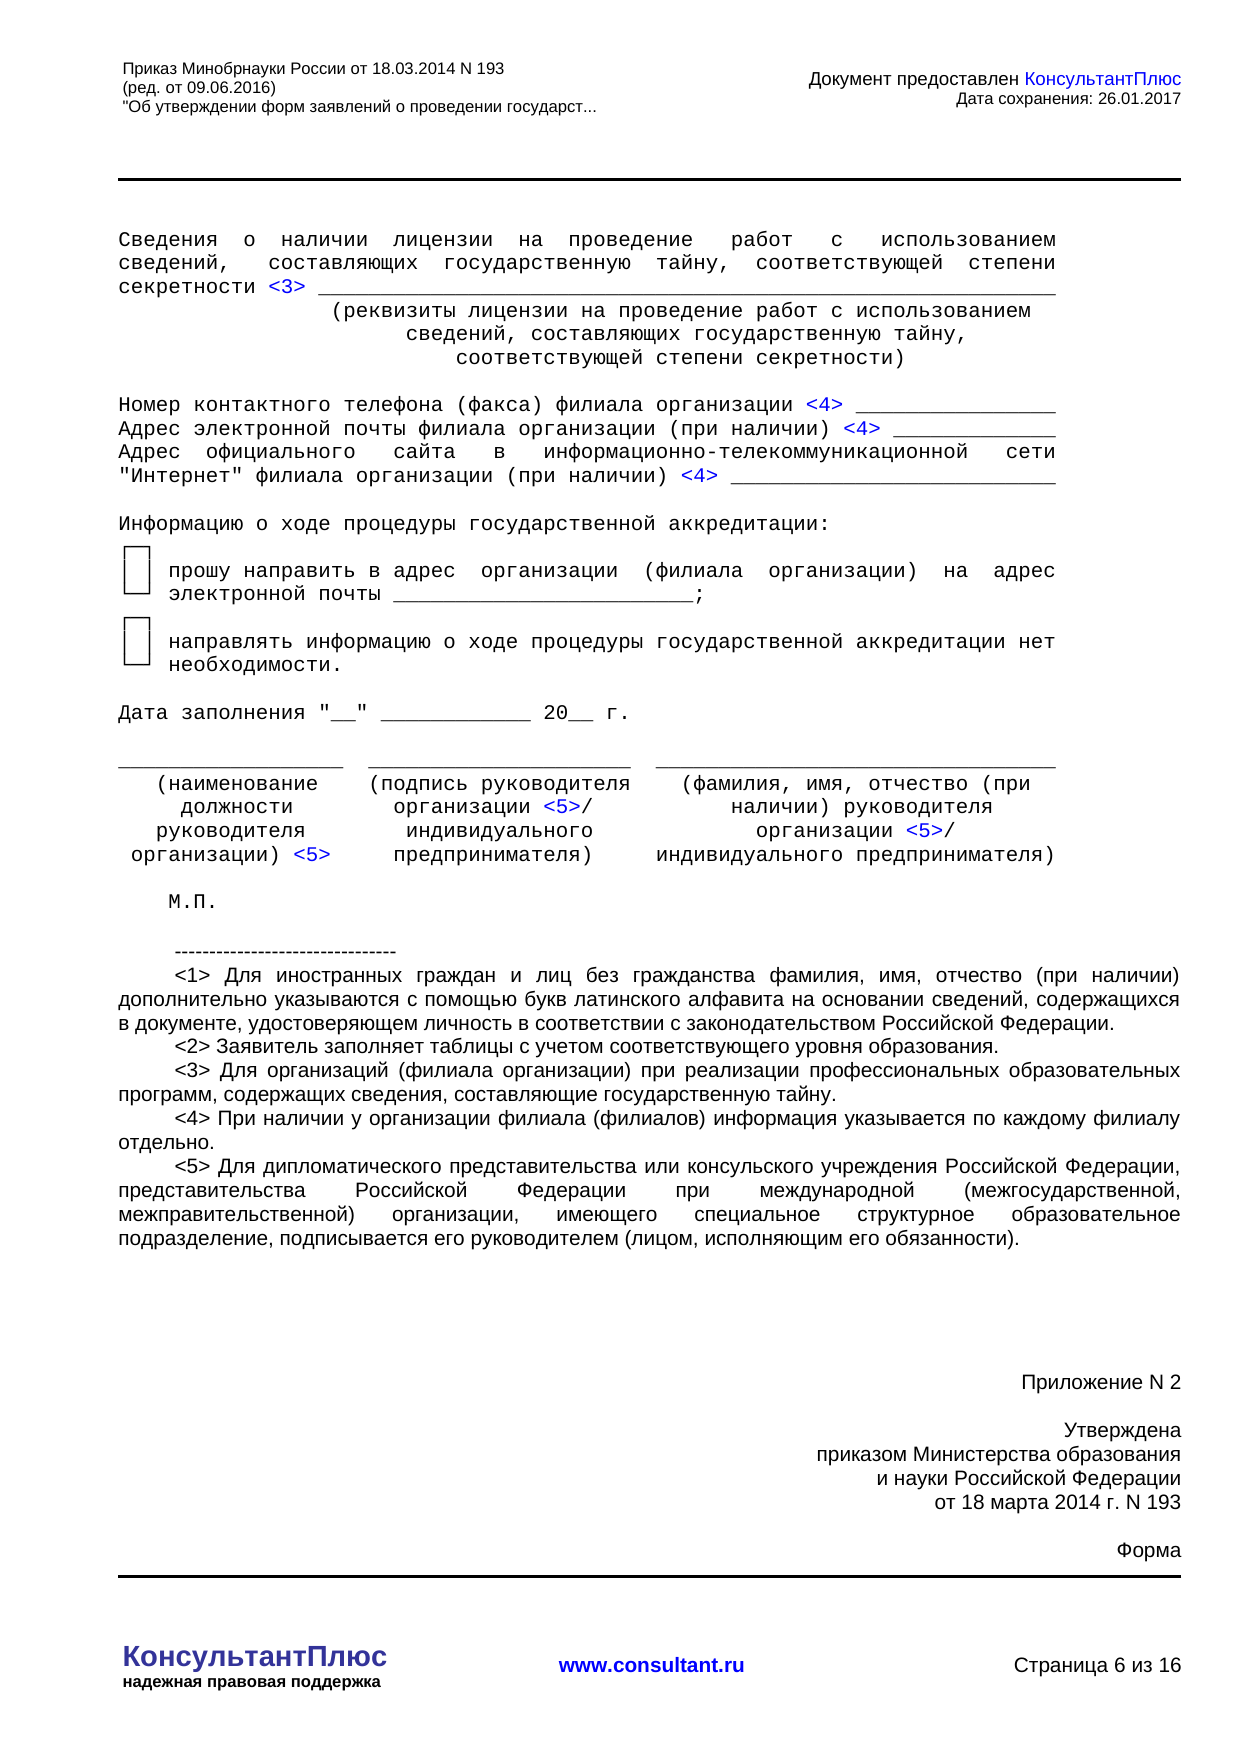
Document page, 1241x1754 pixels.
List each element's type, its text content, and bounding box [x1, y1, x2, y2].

text -------------------------------- [118, 938, 1181, 962]
text ┌─┐ [118, 607, 1181, 631]
text <5> Для дипломатического представительства или консульского учреждения Российской Федерации, представительства Российской Федерации при международной (межгосударственной, межправительственной) организации, имеющего специальное структурное образовательное подразделение, подписывается его руководителем (лицом, исполняющим его обязанности). [118, 1154, 1181, 1250]
text └─┘ электронной почты ________________________; [118, 583, 1181, 607]
text Адрес официального сайта в информационно-телекоммуникационной сети [118, 442, 1181, 465]
text <1> Для иностранных граждан и лиц без гражданства фамилия, имя, отчество (при наличии) дополнительно указываются с помощью букв латинского алфавита на основании сведений, содержащихся в документе, удостоверяющем личность в соответствии с законодательством Российской Федерации. [118, 962, 1181, 1034]
text │ │ направлять информацию о ходе процедуры государственной аккредитации нет [150, 631, 1181, 654]
text Дата заполнения "__" ____________ 20__ г. [118, 702, 1181, 725]
text Сведения о наличии лицензии на проведение работ с использованием [118, 229, 1181, 252]
text <2> Заявитель заполняет таблицы с учетом соответствующего уровня образования. [118, 1034, 1181, 1058]
text Утверждена [118, 1418, 1181, 1442]
text Адрес электронной почты филиала организации (при наличии) <4> _____________ [118, 418, 1181, 442]
text <3> Для организаций (филиала организации) при реализации профессиональных образовательных программ, содержащих сведения, составляющие государственную тайну. [118, 1058, 1181, 1106]
text (реквизиты лицензии на проведение работ с использованием [118, 300, 1181, 323]
text руководителя индивидуального организации <5>/ [118, 820, 1181, 843]
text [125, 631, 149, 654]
text ┌─┐ [118, 536, 1181, 560]
text сведений, составляющих государственную тайну, соответствующей степени [118, 252, 1181, 276]
text организации) <5> предпринимателя) индивидуального предпринимателя) [118, 843, 1181, 867]
text Приложение N 2 [118, 1370, 1181, 1394]
text и науки Российской Федерации [118, 1466, 1181, 1489]
text соответствующей степени секретности) [118, 347, 1181, 371]
text Номер контактного телефона (факса) филиала организации <4> ________________ [118, 394, 1181, 418]
text секретности <3> ___________________________________________________________ [118, 276, 1181, 300]
text сведений, составляющих государственную тайну, [118, 323, 1181, 347]
text __________________ _____________________ ________________________________ [118, 749, 1181, 773]
text от 18 марта 2014 г. N 193 [118, 1489, 1181, 1513]
text приказом Министерства образования [118, 1442, 1181, 1466]
text Информацию о ходе процедуры государственной аккредитации: [118, 512, 1181, 536]
text М.П. [118, 891, 1181, 914]
text │ │ прошу направить в адрес организации (филиала организации) на адрес [150, 560, 1181, 583]
text └─┘ необходимости. [118, 654, 1181, 678]
text должности организации <5>/ наличии) руководителя [118, 796, 1181, 820]
text "Интернет" филиала организации (при наличии) <4> __________________________ [118, 465, 1181, 489]
text Форма [118, 1537, 1181, 1561]
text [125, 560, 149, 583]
text <4> При наличии у организации филиала (филиалов) информация указывается по каждому филиалу отдельно. [118, 1106, 1181, 1154]
text (наименование (подпись руководителя (фамилия, имя, отчество (при [118, 773, 1181, 796]
